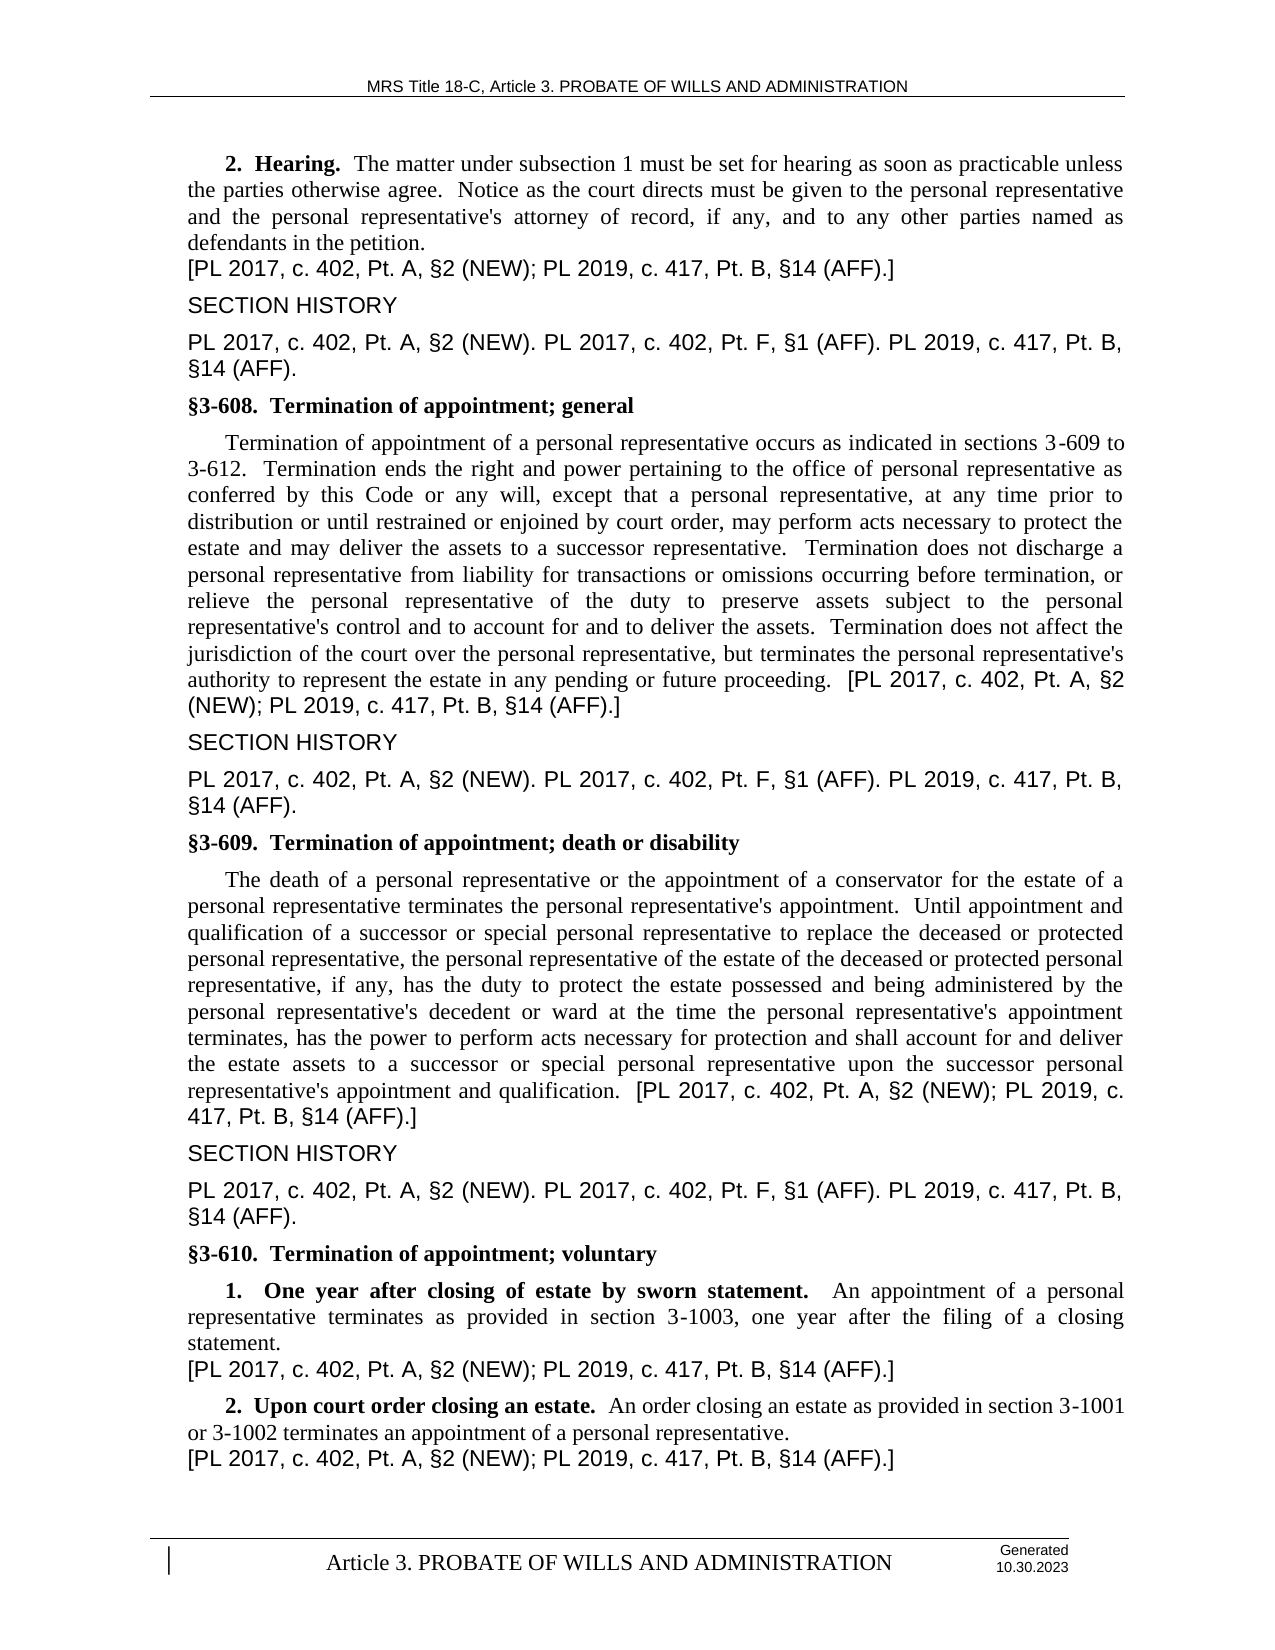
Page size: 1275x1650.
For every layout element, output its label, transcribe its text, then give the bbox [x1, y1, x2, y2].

text [PL 2017, c. 402, Pt. A, §2 (NEW); PL 2019, c. 417, Pt. B, §14 (AFF).] [187, 1445, 1125, 1472]
text The death of a personal representative or the appointment of a conservator for the estate of a personal representative terminates the personal representative's appointment. Until appointment and qualification of a successor or special personal representative to replace the deceased or protected personal representative, the personal representative of the estate of the deceased or protected personal representative, if any, has the duty to protect the estate possessed and being administered by the personal representative's decedent or ward at the time the personal representative's appointment terminates, has the power to perform acts necessary for protection and shall account for and deliver the estate assets to a successor or special personal representative upon the successor personal representative's appointment and qualification. [PL 2017, c. 402, Pt. A, §2 (NEW); PL 2019, c. 417, Pt. B, §14 (AFF).] [187, 866, 1125, 1129]
text SECTION HISTORY [187, 729, 1125, 756]
text Termination of appointment of a personal representative occurs as indicated in sections 3‑609 to 3‑612. Termination ends the right and power pertaining to the office of personal representative as conferred by this Code or any will, except that a personal representative, at any time prior to distribution or until restrained or enjoined by court order, may perform acts necessary to protect the estate and may deliver the assets to a successor representative. Termination does not discharge a personal representative from liability for transactions or omissions occurring before termination, or relieve the personal representative of the duty to preserve assets subject to the personal representative's control and to account for and to deliver the assets. Termination does not affect the jurisdiction of the court over the personal representative, but terminates the personal representative's authority to represent the estate in any pending or future proceeding. [PL 2017, c. 402, Pt. A, §2 (NEW); PL 2019, c. 417, Pt. B, §14 (AFF).] [187, 429, 1125, 719]
text PL 2017, c. 402, Pt. A, §2 (NEW). PL 2017, c. 402, Pt. F, §1 (AFF). PL 2019, c. 417, Pt. B, §14 (AFF). [187, 766, 1125, 819]
text 1. One year after closing of estate by sworn statement. An appointment of a personal representative terminates as provided in section 3‑1003, one year after the filing of a closing statement. [187, 1277, 1125, 1356]
text §3-609. Termination of appointment; death or disability [187, 829, 1125, 856]
text SECTION HISTORY [187, 1140, 1125, 1166]
text §3-608. Termination of appointment; general [187, 392, 1125, 418]
text PL 2017, c. 402, Pt. A, §2 (NEW). PL 2017, c. 402, Pt. F, §1 (AFF). PL 2019, c. 417, Pt. B, §14 (AFF). [187, 1177, 1125, 1229]
text §3-610. Termination of appointment; voluntary [187, 1240, 1125, 1266]
text SECTION HISTORY [187, 292, 1125, 318]
text [PL 2017, c. 402, Pt. A, §2 (NEW); PL 2019, c. 417, Pt. B, §14 (AFF).] [187, 1356, 1125, 1382]
text [PL 2017, c. 402, Pt. A, §2 (NEW); PL 2019, c. 417, Pt. B, §14 (AFF).] [187, 255, 1125, 282]
text 2. Hearing. The matter under subsection 1 must be set for hearing as soon as practicable unless the parties otherwise agree. Notice as the court directs must be given to the personal representative and the personal representative's attorney of record, if any, and to any other parties named as defendants in the petition. [187, 150, 1125, 255]
text 2. Upon court order closing an estate. An order closing an estate as provided in section 3‑1001 or 3‑1002 terminates an appointment of a personal representative. [187, 1392, 1125, 1445]
text PL 2017, c. 402, Pt. A, §2 (NEW). PL 2017, c. 402, Pt. F, §1 (AFF). PL 2019, c. 417, Pt. B, §14 (AFF). [187, 329, 1125, 382]
